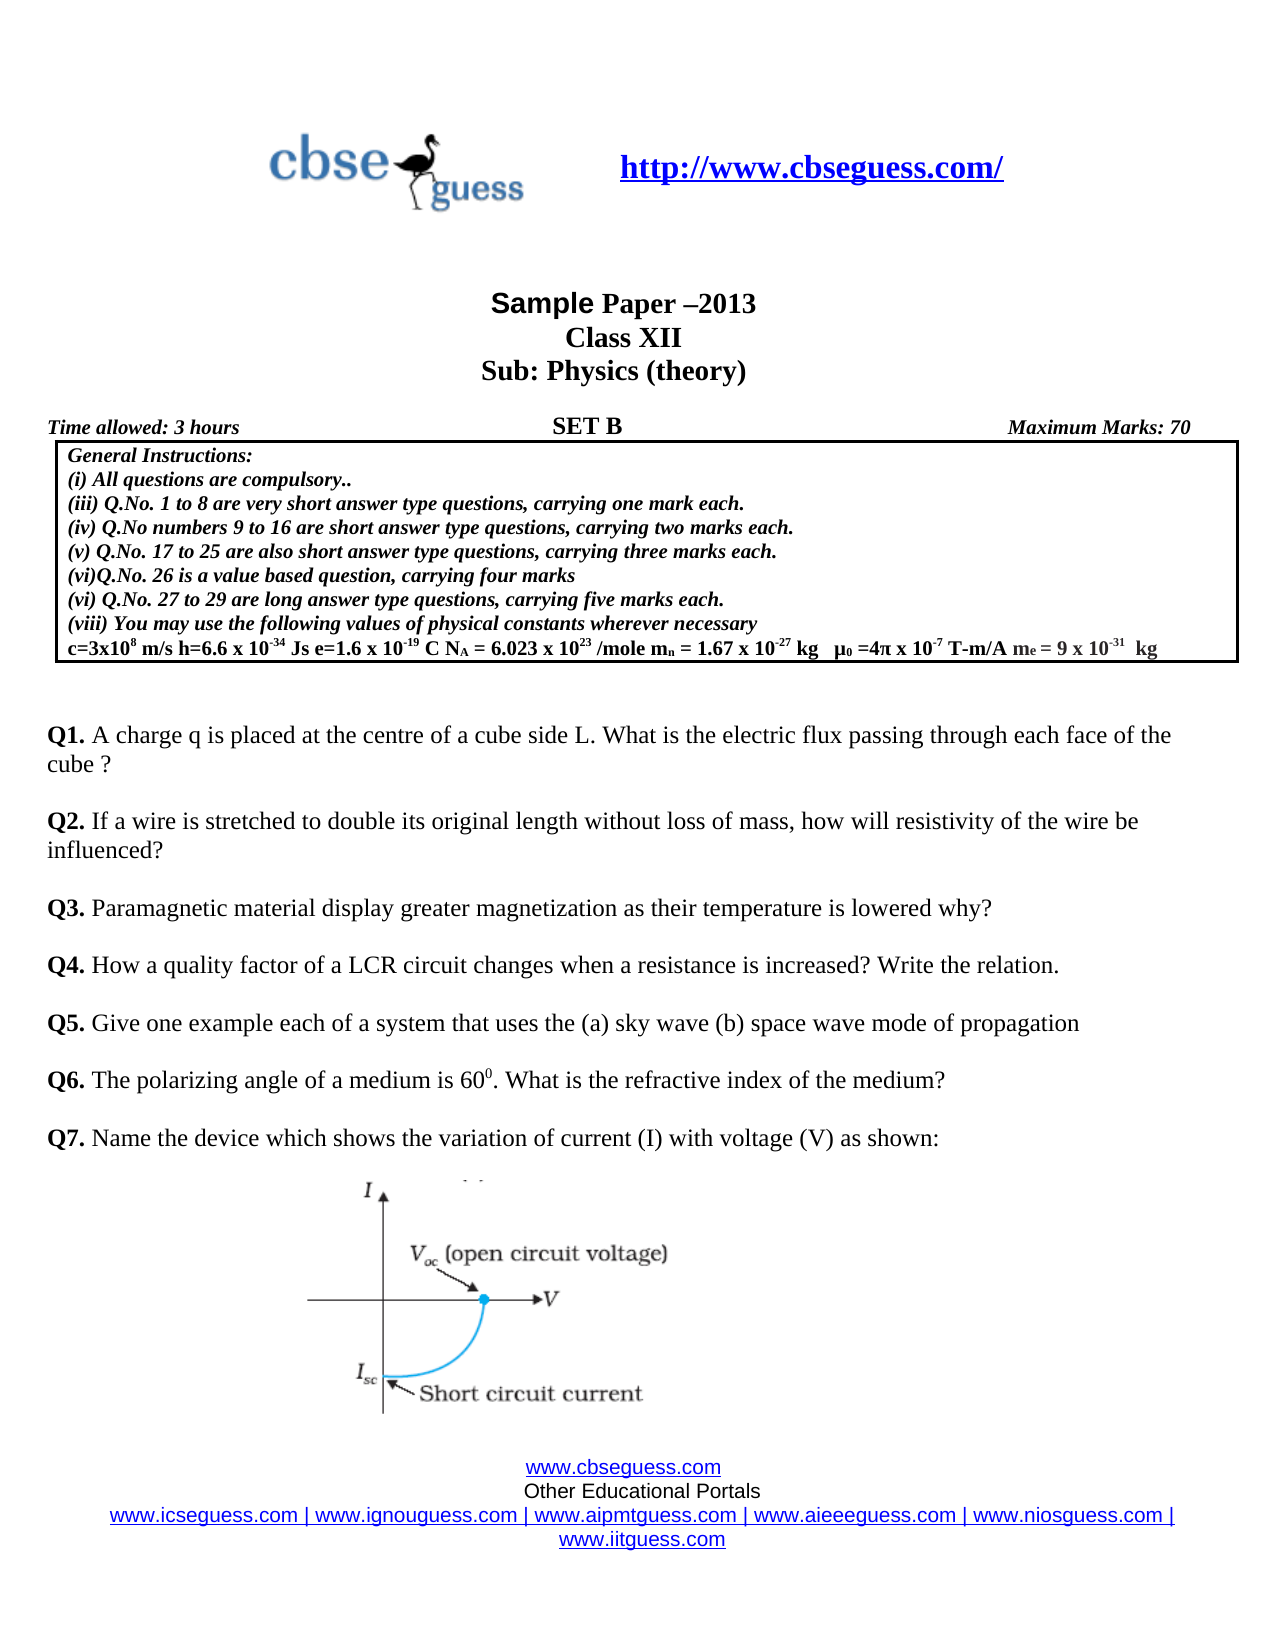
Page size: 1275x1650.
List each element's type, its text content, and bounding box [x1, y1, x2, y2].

text Q5. Give one example each of a system that uses the (a) sky wave (b) space wave mode of propagation [47, 1008, 1200, 1036]
text Time allowed: 3 hours SET B Maximum Marks: 70 [47, 411, 1200, 440]
table_header General Instructions: (i) All questions are compulsory.. (iii) Q.No. 1 to 8 are very short answer type questions, carrying one mark each. (iv) Q.No numbers 9 to 16 are short answer type questions, carrying two marks each. (v) Q.No. 17 to 25 are also short answer type questions, carrying three marks each. (vi)Q.No. 26 is a value based question, carrying four marks (vi) Q.No. 27 to 29 are long answer type questions, carrying five marks each. (viii) You may use the following values of physical constants wherever necessary c=3x108 m/s h=6.6 x 10-34 Js e=1.6 x 10-19 C NA = 6.023 x 1023 /mole mn = 1.67 x 10-27 kg µ0 =4π x 10-7 T-m/A me = 9 x 10-31 kg [58, 443, 1236, 659]
text Q7. Name the device which shows the variation of current (I) with voltage (V) as shown: [47, 1123, 1200, 1151]
text Class XII [47, 320, 1200, 353]
text Q4. How a quality factor of a LCR circuit changes when a resistance is increased? Write the relation. [47, 950, 1200, 979]
text Q6. The polarizing angle of a medium is 600. What is the refractive index of the medium? [47, 1065, 1200, 1094]
picture [307, 1180, 677, 1418]
text Q1. A charge q is placed at the centre of a cube side L. What is the electric flux passing through each face of the cube ? [47, 720, 1200, 778]
text Q2. If a wire is stretched to double its original length without loss of mass, how will resistivity of the wire be influenced? [47, 806, 1200, 864]
text Q3. Paramagnetic material display greater magnetization as their temperature is lowered why? [47, 893, 1200, 921]
text Sample Paper –2013 [47, 286, 1200, 320]
picture [226, 103, 569, 229]
text Sub: Physics (theory) [342, 353, 1200, 387]
